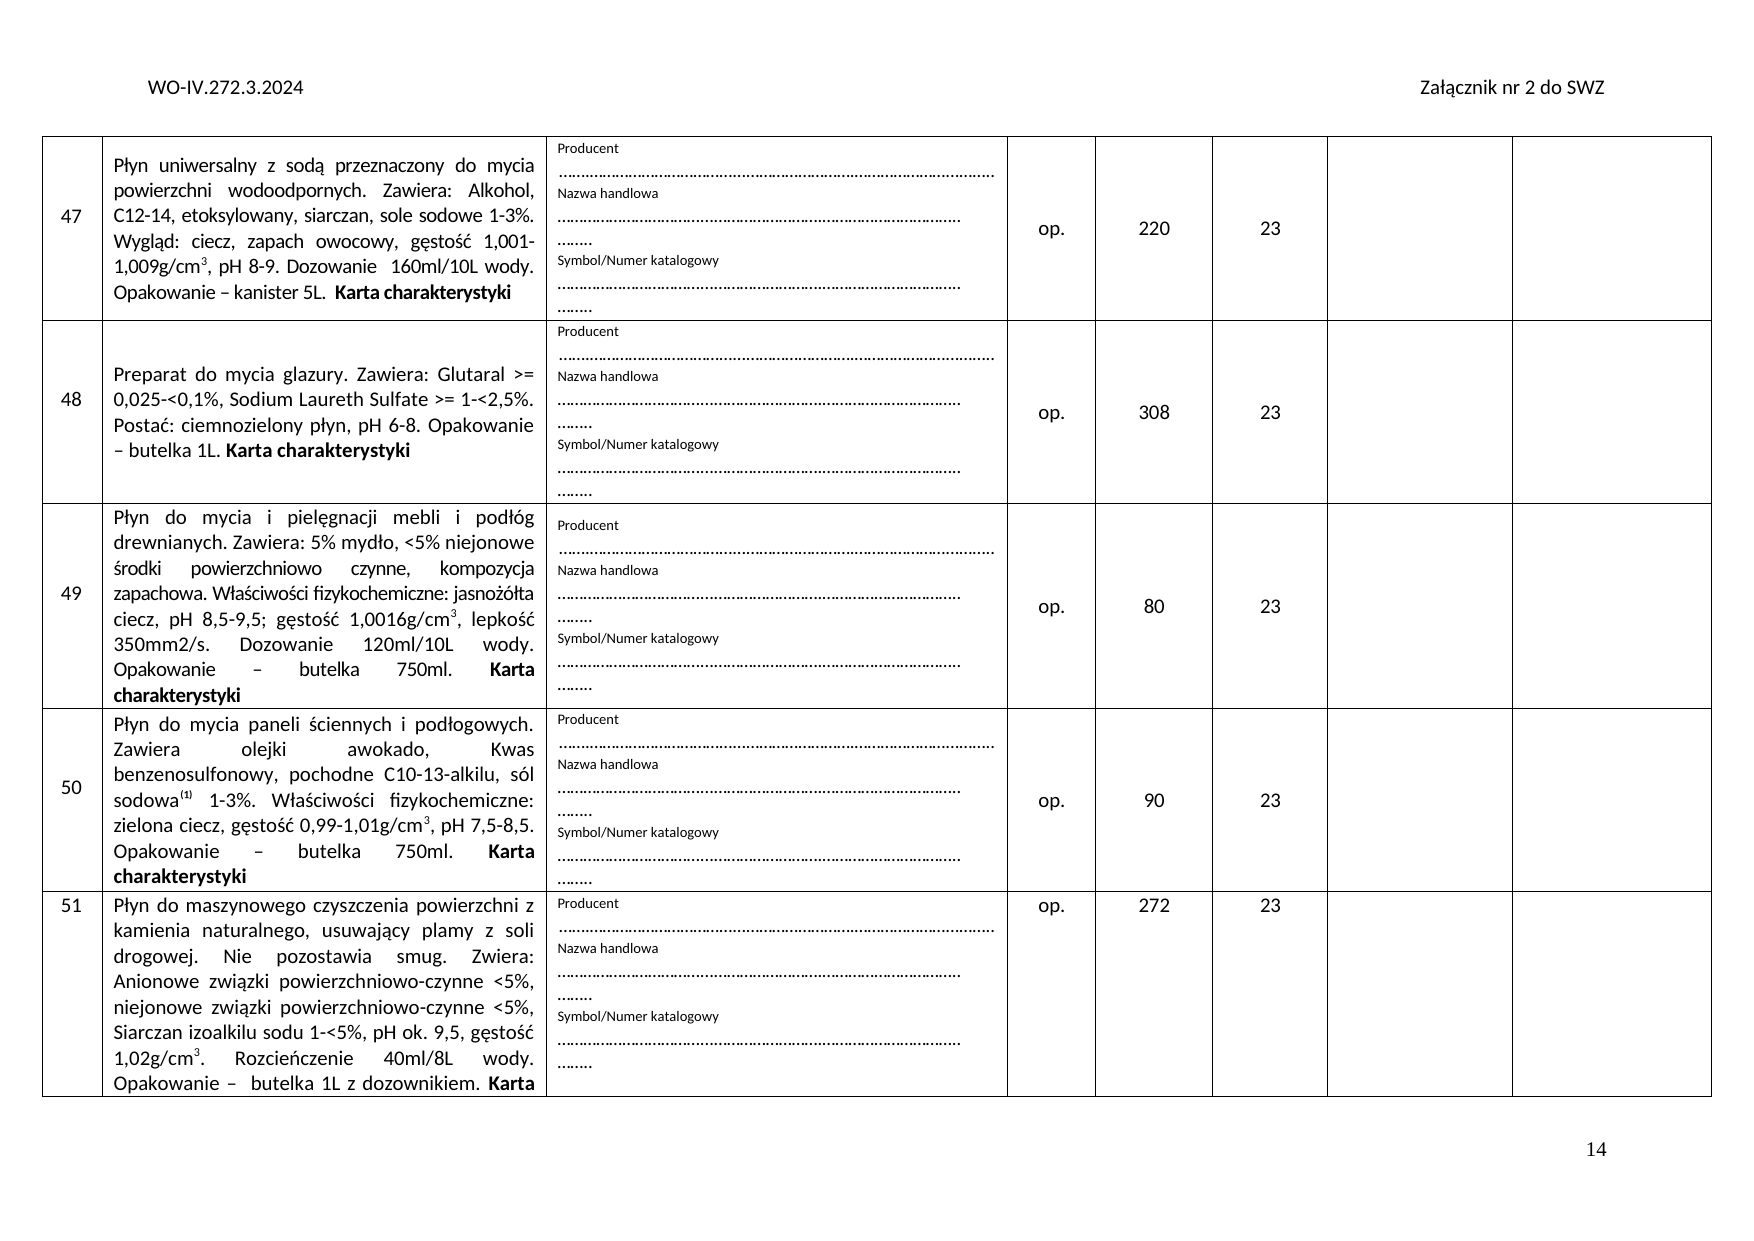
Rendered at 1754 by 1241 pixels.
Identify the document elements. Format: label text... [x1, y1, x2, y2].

table_cell 23 [1213, 137, 1327, 319]
table_cell Preparat do mycia glazury. Zawiera: Glutaral >= 0,025-<0,1%, Sodium Laureth Sulfate >= 1-<2,5%. Postać: ciemnozielony płyn, pH 6-8. Opakowanie – butelka 1L. Karta charakterystyki [103, 321, 546, 503]
table_cell 220 [1096, 137, 1212, 319]
table_cell op. [1008, 321, 1095, 503]
table_cell [43, 137, 102, 319]
table_cell 90 [1096, 709, 1212, 891]
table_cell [547, 892, 1007, 1096]
table_cell [1328, 504, 1512, 707]
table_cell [103, 892, 546, 1096]
table_cell [1513, 504, 1711, 707]
table_cell op. [1008, 137, 1095, 319]
table_cell 23 [1213, 892, 1327, 1096]
table_cell [43, 321, 102, 503]
table_cell op. [1008, 709, 1095, 891]
table_cell Płyn do mycia paneli ściennych i podłogowych. Zawiera olejki awokado, Kwas benzenosulfonowy, pochodne C10-13-alkilu, sól sodowa⁽¹⁾ 1-3%. Właściwości fizykochemiczne: zielona ciecz, gęstość 0,99-1,01g/cm3, pH 7,5-8,5. Opakowanie – butelka 750ml. Karta charakterystyki [103, 709, 546, 891]
table_cell Płyn do mycia i pielęgnacji mebli i podłóg drewnianych. Zawiera: 5% mydło, <5% niejonowe środki powierzchniowo czynne, kompozycja zapachowa. Właściwości fizykochemiczne: jasnożółta ciecz, pH 8,5-9,5; gęstość 1,0016g/cm3, lepkość 350mm2/s. Dozowanie 120ml/10L wody. Opakowanie – butelka 750ml. Karta charakterystyki [103, 504, 546, 707]
table_cell [43, 504, 102, 707]
table_cell 23 [1213, 321, 1327, 503]
table_cell 308 [1096, 321, 1212, 503]
table_cell op. [1008, 892, 1095, 1096]
table_cell [1328, 137, 1512, 319]
table_cell [1513, 321, 1711, 503]
table_cell Płyn uniwersalny z sodą przeznaczony do mycia powierzchni wodoodpornych. Zawiera: Alkohol, C12-14, etoksylowany, siarczan, sole sodowe 1-3%. Wygląd: ciecz, zapach owocowy, gęstość 1,001-1,009g/cm3, pH 8-9. Dozowanie 160ml/10L wody. Opakowanie – kanister 5L. Karta charakterystyki [103, 137, 546, 319]
table_cell 80 [1096, 504, 1212, 707]
table_cell [1513, 709, 1711, 891]
table_cell 272 [1096, 892, 1212, 1096]
table_cell 23 [1213, 709, 1327, 891]
table_cell [43, 709, 102, 891]
table_cell [1328, 709, 1512, 891]
table_cell [1328, 892, 1512, 1096]
table_cell [1328, 321, 1512, 503]
table_cell op. [1008, 504, 1095, 707]
table_cell [1513, 892, 1711, 1096]
table_cell [1513, 137, 1711, 319]
table_cell [43, 892, 102, 1096]
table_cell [547, 137, 1007, 319]
table_cell 23 [1213, 504, 1327, 707]
